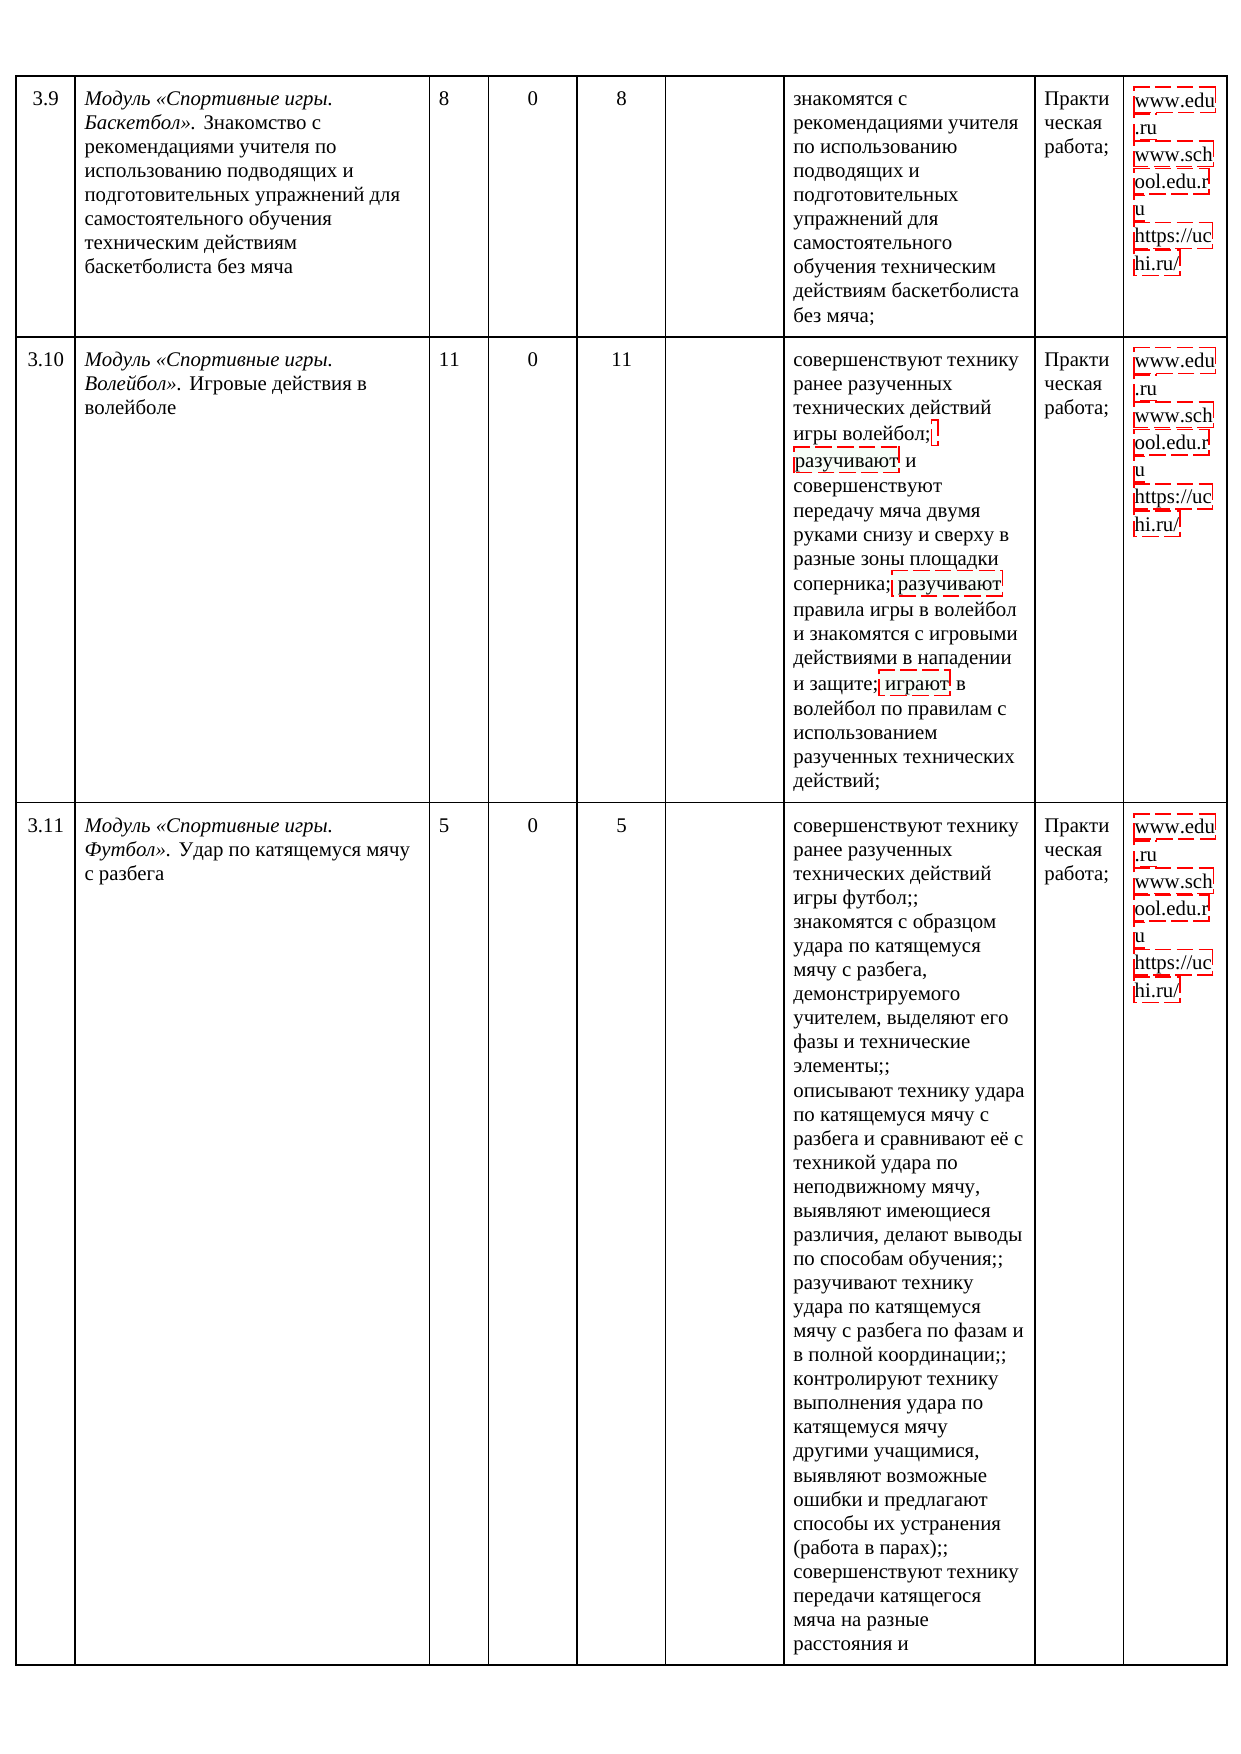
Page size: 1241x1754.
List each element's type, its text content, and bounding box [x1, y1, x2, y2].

table_cell [666, 803, 783, 1664]
table_cell 8 [578, 77, 665, 336]
table_cell www.edu.ru www.school.edu.ru https://uchi.ru/ [1124, 338, 1226, 802]
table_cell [1036, 803, 1123, 1664]
table_cell 5 [578, 803, 665, 1664]
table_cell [785, 803, 1034, 1664]
table_cell 0 [489, 803, 576, 1664]
table_cell знакомятся с рекомендациями учителя по использованию подводящих и подготовительных упражнений для самостоятельного обучения техническим действиям баскетболиста без мяча; [785, 77, 1034, 336]
table_cell 0 [489, 338, 576, 802]
table_cell [666, 338, 783, 802]
table_cell 5 [430, 803, 488, 1664]
table_cell 11 [430, 338, 488, 802]
table_cell Модуль «Спортивные игры. Баскетбол». Знакомство с рекомендациями учителя по использованию подводящих и подготовительных упражнений для самостоятельного обучения техническим действиям баскетболиста без мяча [76, 77, 429, 336]
table_cell совершенствуют технику ранее разученных технических действий игры волейбол; разучивают и совершенствуют передачу мяча двумя руками снизу и сверху в разные зоны площадки соперника; разучивают правила игры в волейбол и знакомятся с игровыми действиями в нападении и защите; играют в волейбол по правилам с использованием разученных технических действий; [785, 338, 1034, 802]
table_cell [1124, 77, 1226, 336]
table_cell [76, 803, 429, 1664]
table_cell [1124, 803, 1226, 1664]
table_cell Модуль «Спортивные игры. Волейбол». Игровые действия в волейболе [76, 338, 429, 802]
table_cell 3.10 [17, 338, 74, 802]
table_cell 0 [489, 77, 576, 336]
table_cell [666, 77, 783, 336]
table_cell Практическая работа; [1036, 338, 1123, 802]
table_cell 3.11 [17, 803, 74, 1664]
table_cell 3.9 [17, 77, 74, 336]
table_cell 8 [430, 77, 488, 336]
table_cell 11 [578, 338, 665, 802]
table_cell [1036, 77, 1123, 336]
